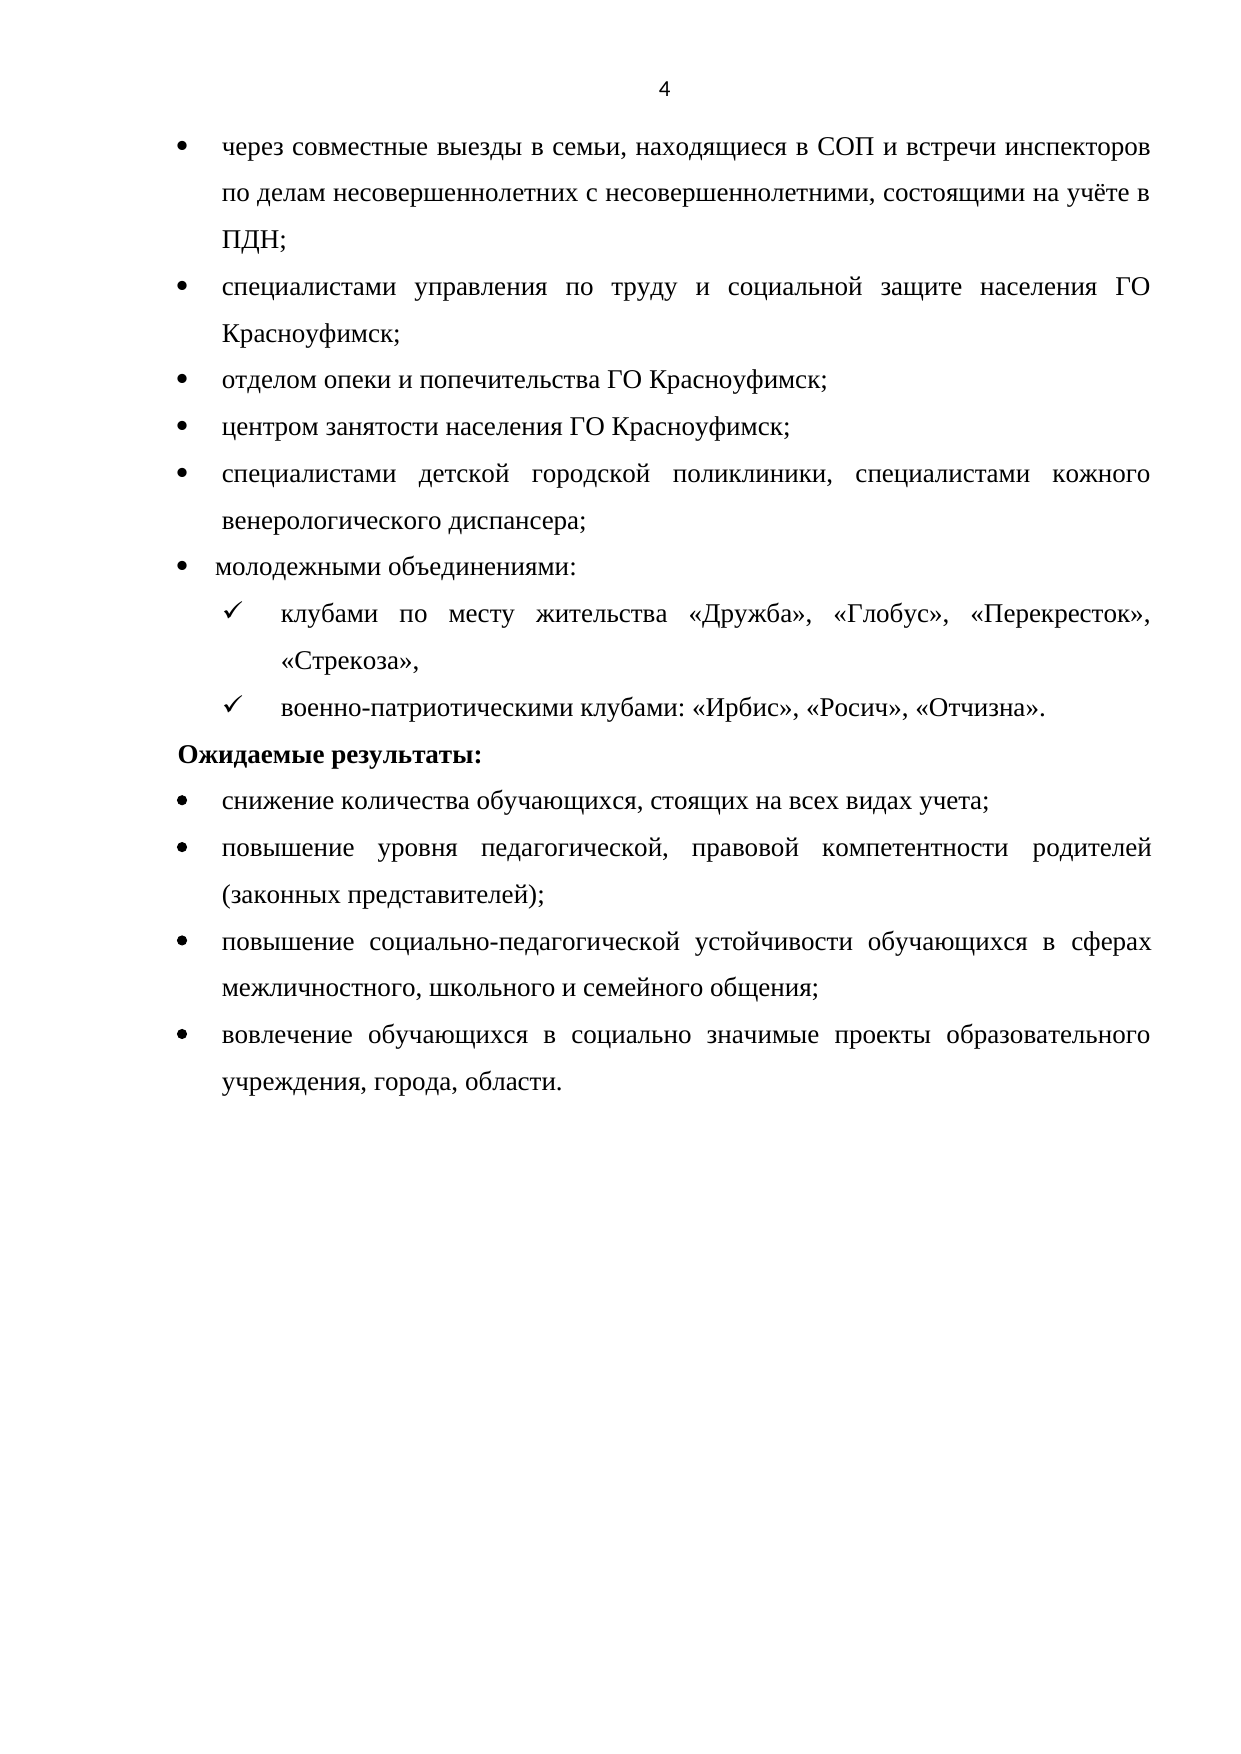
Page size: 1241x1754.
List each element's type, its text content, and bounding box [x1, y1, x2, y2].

list вовлечение обучающихся в социально значимые проекты образовательного учреждения, города, области. [177, 1018, 1152, 1096]
list повышение уровня педагогической, правовой компетентности родителей (законных представителей); [177, 831, 1152, 909]
list клубами по месту жительства «Дружба», «Глобус», «Перекресток», «Стрекоза», [222, 597, 1152, 675]
list молодежными объединениями: [177, 551, 1152, 582]
list центром занятости населения ГО Красноуфимск; [177, 410, 1152, 441]
list через совместные выезды в семьи, находящиеся в СОП и встречи инспекторов по делам несовершеннолетних с несовершеннолетними, состоящими на учёте в ПДН; [177, 130, 1152, 254]
list снижение количества обучающихся, стоящих на всех видах учета; [177, 784, 1152, 816]
list специалистами детской городской поликлиники, специалистами кожного венерологического диспансера; [177, 457, 1152, 535]
list специалистами управления по труду и социальной защите населения ГО Красноуфимск; [177, 270, 1152, 348]
text Ожидаемые результаты: [177, 738, 1152, 769]
list повышение социально-педагогической устойчивости обучающихся в сферах межличностного, школьного и семейного общения; [177, 925, 1152, 1003]
list военно-патриотическими клубами: «Ирбис», «Росич», «Отчизна». [222, 691, 1152, 722]
list отделом опеки и попечительства ГО Красноуфимск; [177, 363, 1152, 394]
